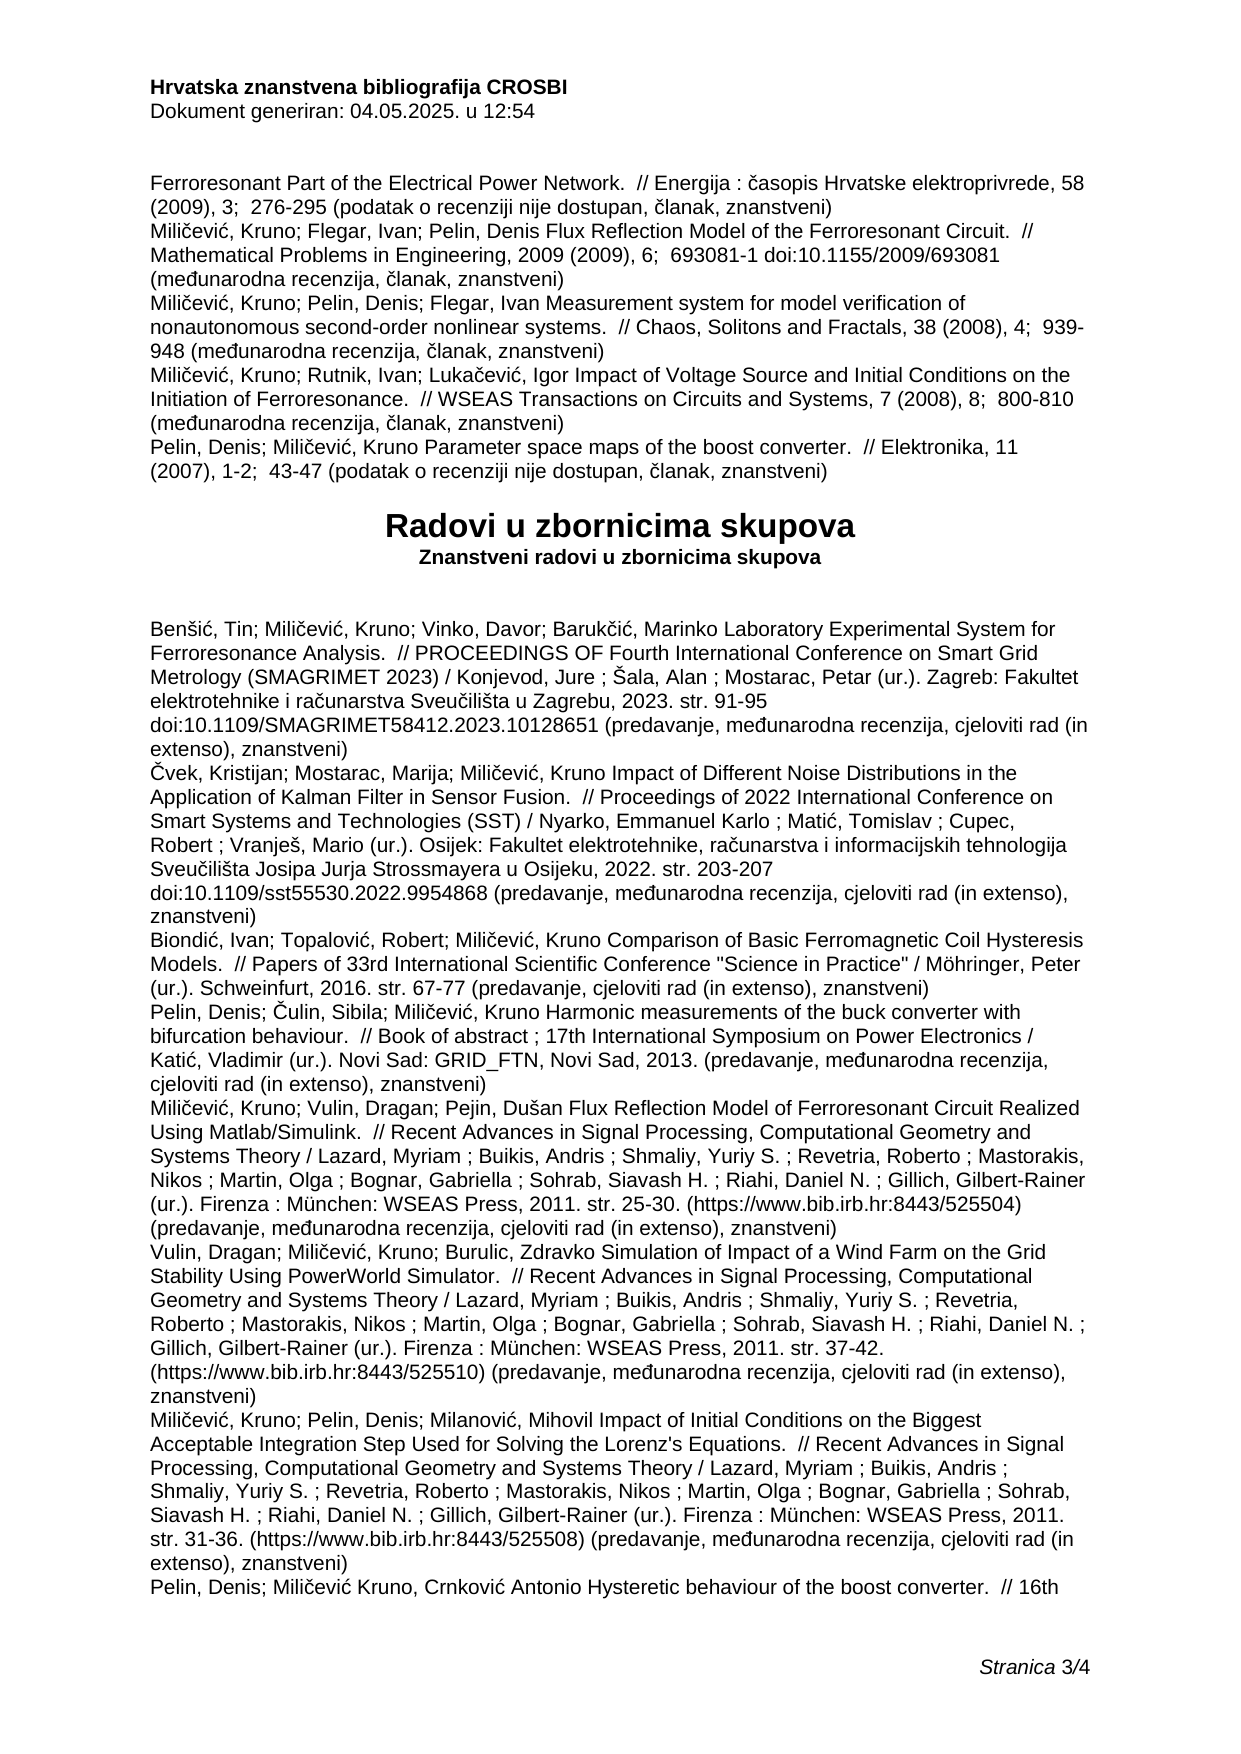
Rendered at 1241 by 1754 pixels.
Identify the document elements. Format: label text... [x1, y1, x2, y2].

text Vulin, Dragan; Miličević, Kruno; Burulic, Zdravko [150, 1240, 1090, 1407]
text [150, 1575, 1090, 1599]
text Pelin, Denis; Čulin, Sibila; Miličević, Kruno [150, 1000, 1090, 1096]
text Miličević, Kruno; Vulin, Dragan; Pejin, Dušan [150, 1096, 1090, 1240]
text Miličević, Kruno; Pelin, Denis; Milanović, Mihovil [150, 1407, 1090, 1575]
subtitle Znanstveni radovi u zbornicima skupova [150, 545, 1090, 569]
text Čvek, Kristijan; Mostarac, Marija; Miličević, Kruno [150, 761, 1090, 928]
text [150, 171, 1090, 219]
text Benšić, Tin; Miličević, Kruno; Vinko, Davor; Barukčić, Marinko [150, 617, 1090, 761]
text Miličević, Kruno; Rutnik, Ivan; Lukačević, Igor [150, 363, 1090, 434]
text Miličević, Kruno; Flegar, Ivan; Pelin, Denis [150, 219, 1090, 291]
text Pelin, Denis; Miličević, Kruno [150, 434, 1090, 482]
text Biondić, Ivan; Topalović, Robert; Miličević, Kruno [150, 928, 1090, 1000]
text Miličević, Kruno; Pelin, Denis; Flegar, Ivan [150, 291, 1090, 363]
subtitle Radovi u zbornicima skupova [150, 506, 1090, 545]
